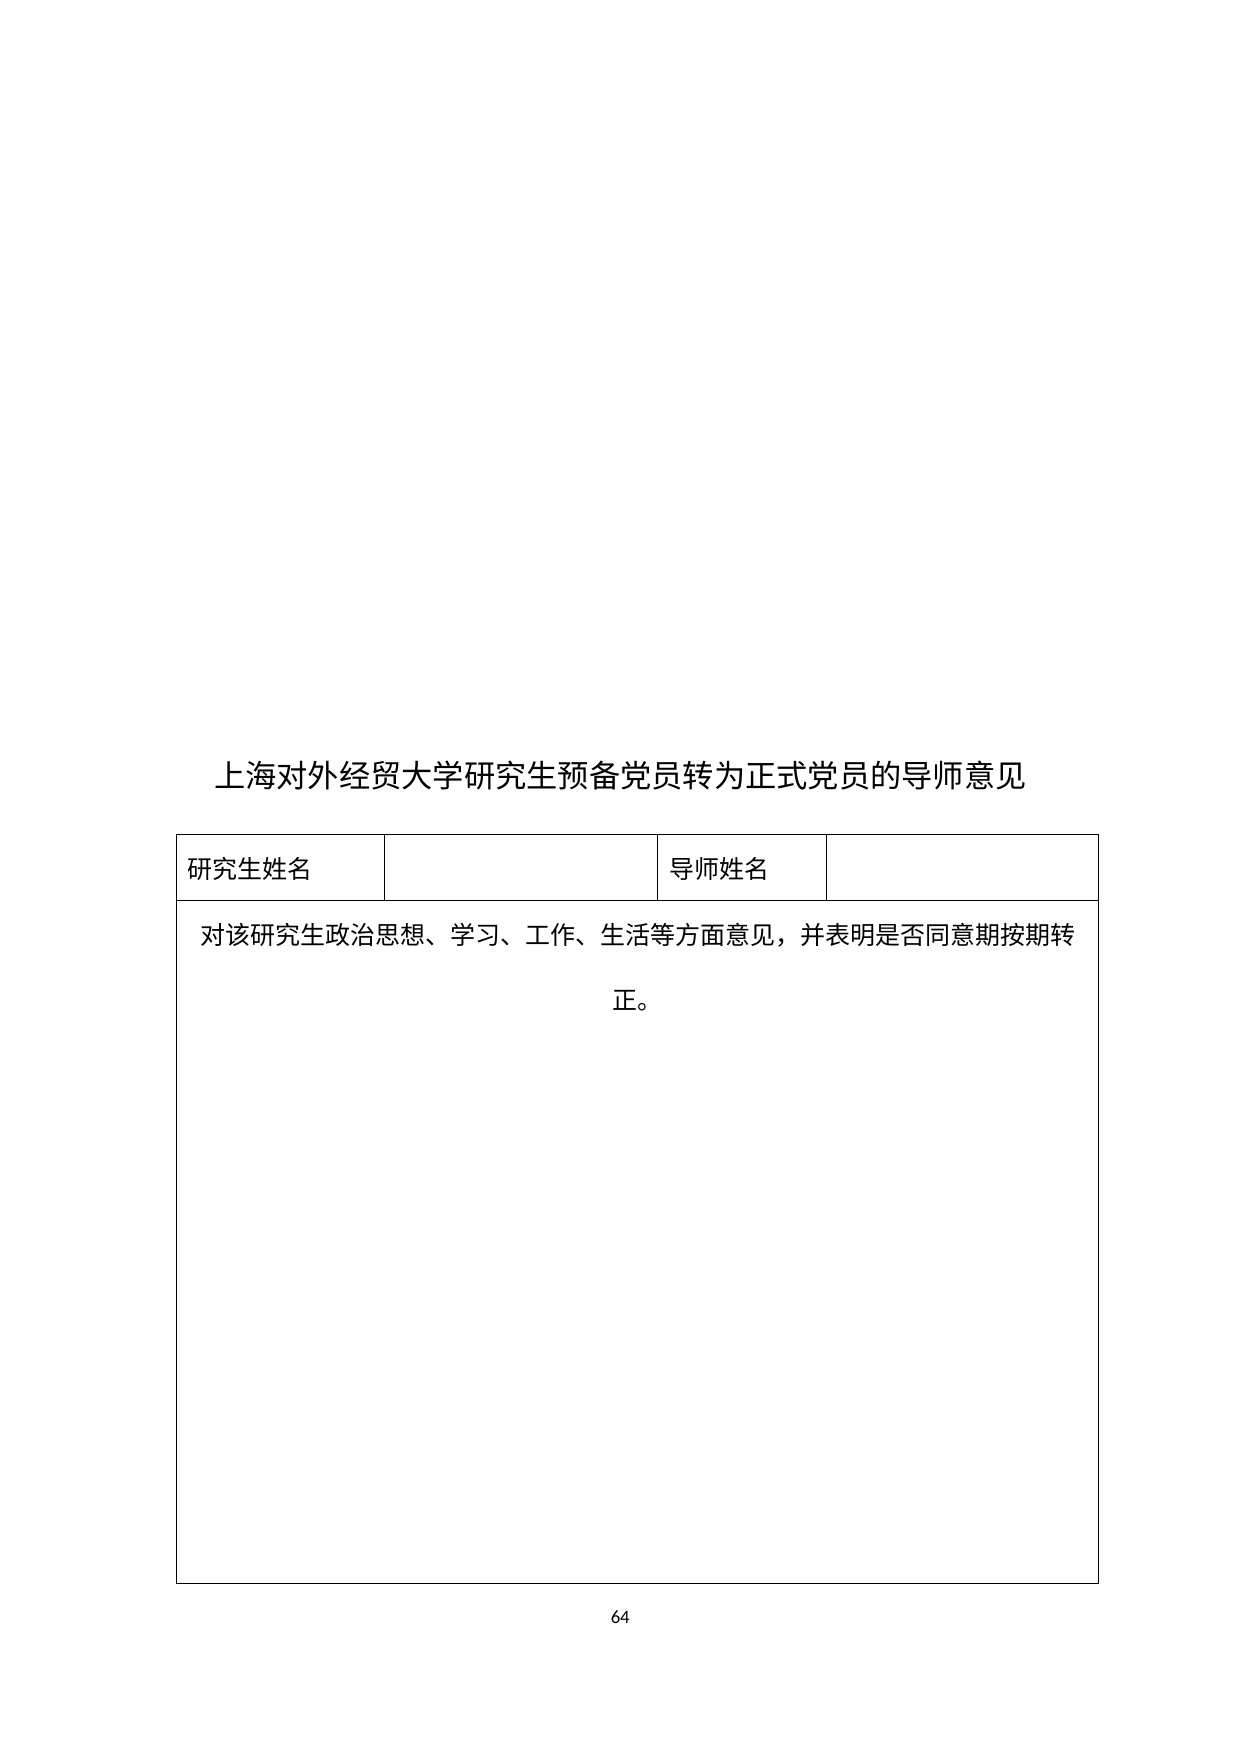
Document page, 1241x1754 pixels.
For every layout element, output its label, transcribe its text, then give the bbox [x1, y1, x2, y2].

table_header 导师姓名 [658, 835, 826, 900]
table_header [827, 835, 1098, 900]
table_header [385, 835, 657, 900]
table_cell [177, 901, 1098, 1583]
table_header 研究生姓名 [177, 835, 384, 900]
subtitle 上海对外经贸大学研究生预备党员转为正式党员的导师意见 [187, 742, 1053, 807]
